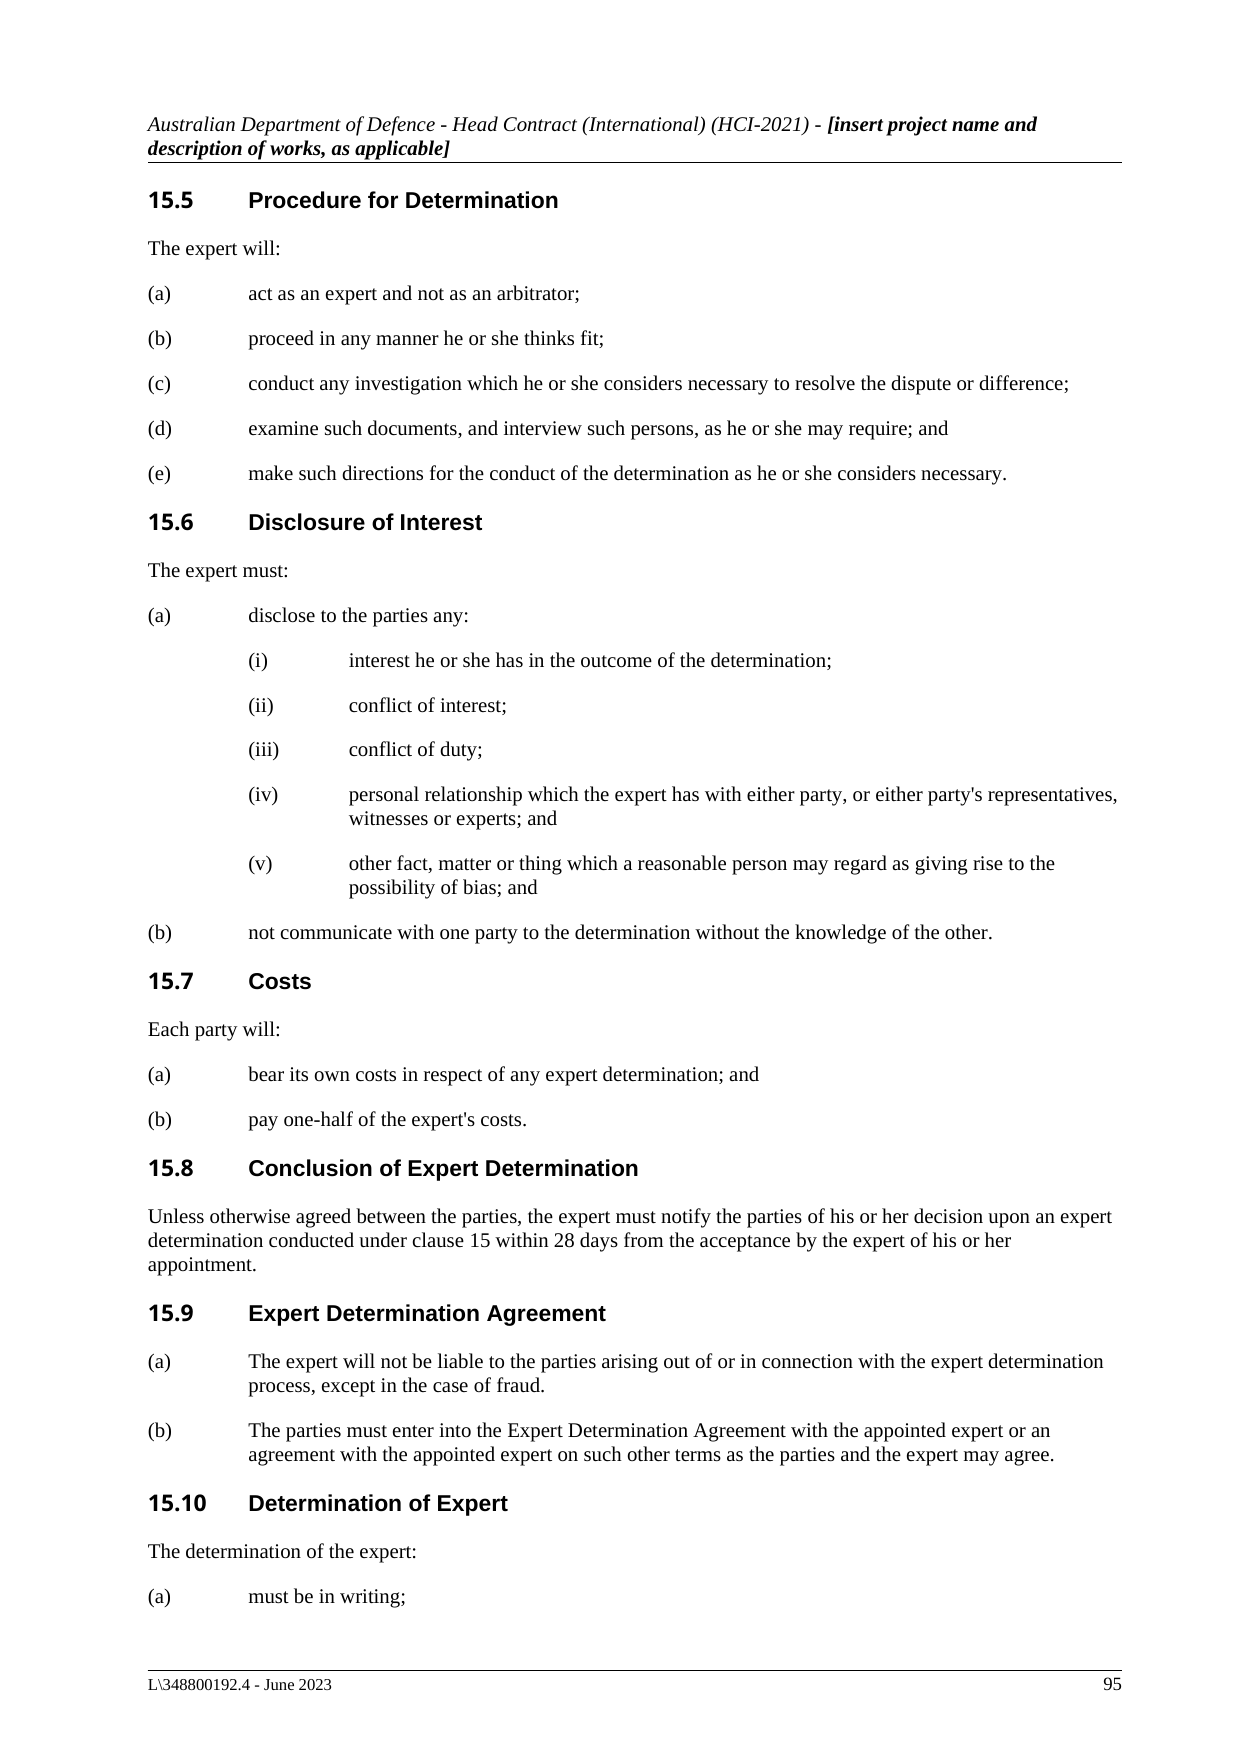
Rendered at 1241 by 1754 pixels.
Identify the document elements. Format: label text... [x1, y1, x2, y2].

subtitle must be in writing; [148, 1584, 1122, 1608]
subtitle disclose to the parties any: [148, 603, 1122, 627]
subtitle act as an expert and not as an arbitrator; [148, 281, 1122, 305]
subtitle Disclosure of Interest [148, 506, 1122, 537]
subtitle conduct any investigation which he or she considers necessary to resolve the dispute or difference; [148, 371, 1122, 395]
text The determination of the expert: [148, 1539, 1122, 1563]
subtitle Procedure for Determination [148, 184, 1122, 216]
text The expert must: [148, 558, 1122, 582]
subtitle conflict of duty; [248, 737, 1122, 761]
subtitle The parties must enter into the Expert Determination Agreement with the appointed expert or an agreement with the appointed expert on such other terms as the parties and the expert may agree. [148, 1418, 1122, 1466]
subtitle The expert will not be liable to the parties arising out of or in connection with the expert determination process, except in the case of fraud. [148, 1349, 1122, 1397]
text The expert will: [148, 236, 1122, 260]
subtitle proceed in any manner he or she thinks fit; [148, 326, 1122, 350]
subtitle not communicate with one party to the determination without the knowledge of the other. [148, 920, 1122, 944]
subtitle examine such documents, and interview such persons, as he or she may require; and [148, 416, 1122, 440]
subtitle interest he or she has in the outcome of the determination; [248, 648, 1122, 672]
subtitle personal relationship which the expert has with either party, or either party's representatives, witnesses or experts; and [248, 782, 1122, 830]
subtitle Conclusion of Expert Determination [148, 1152, 1122, 1183]
subtitle other fact, matter or thing which a reasonable person may regard as giving rise to the possibility of bias; and [248, 851, 1122, 899]
text Each party will: [148, 1017, 1122, 1041]
subtitle bear its own costs in respect of any expert determination; and [148, 1062, 1122, 1086]
subtitle Costs [148, 965, 1122, 996]
subtitle pay one-half of the expert's costs. [148, 1107, 1122, 1131]
subtitle conflict of interest; [248, 692, 1122, 717]
subtitle Determination of Expert [148, 1487, 1122, 1518]
subtitle make such directions for the conduct of the determination as he or she considers necessary. [148, 461, 1122, 485]
text Unless otherwise agreed between the parties, the expert must notify the parties of his or her decision upon an expert determination conducted under clause 15 within 28 days from the acceptance by the expert of his or her appointment. [148, 1204, 1122, 1276]
subtitle Expert Determination Agreement [148, 1297, 1122, 1328]
